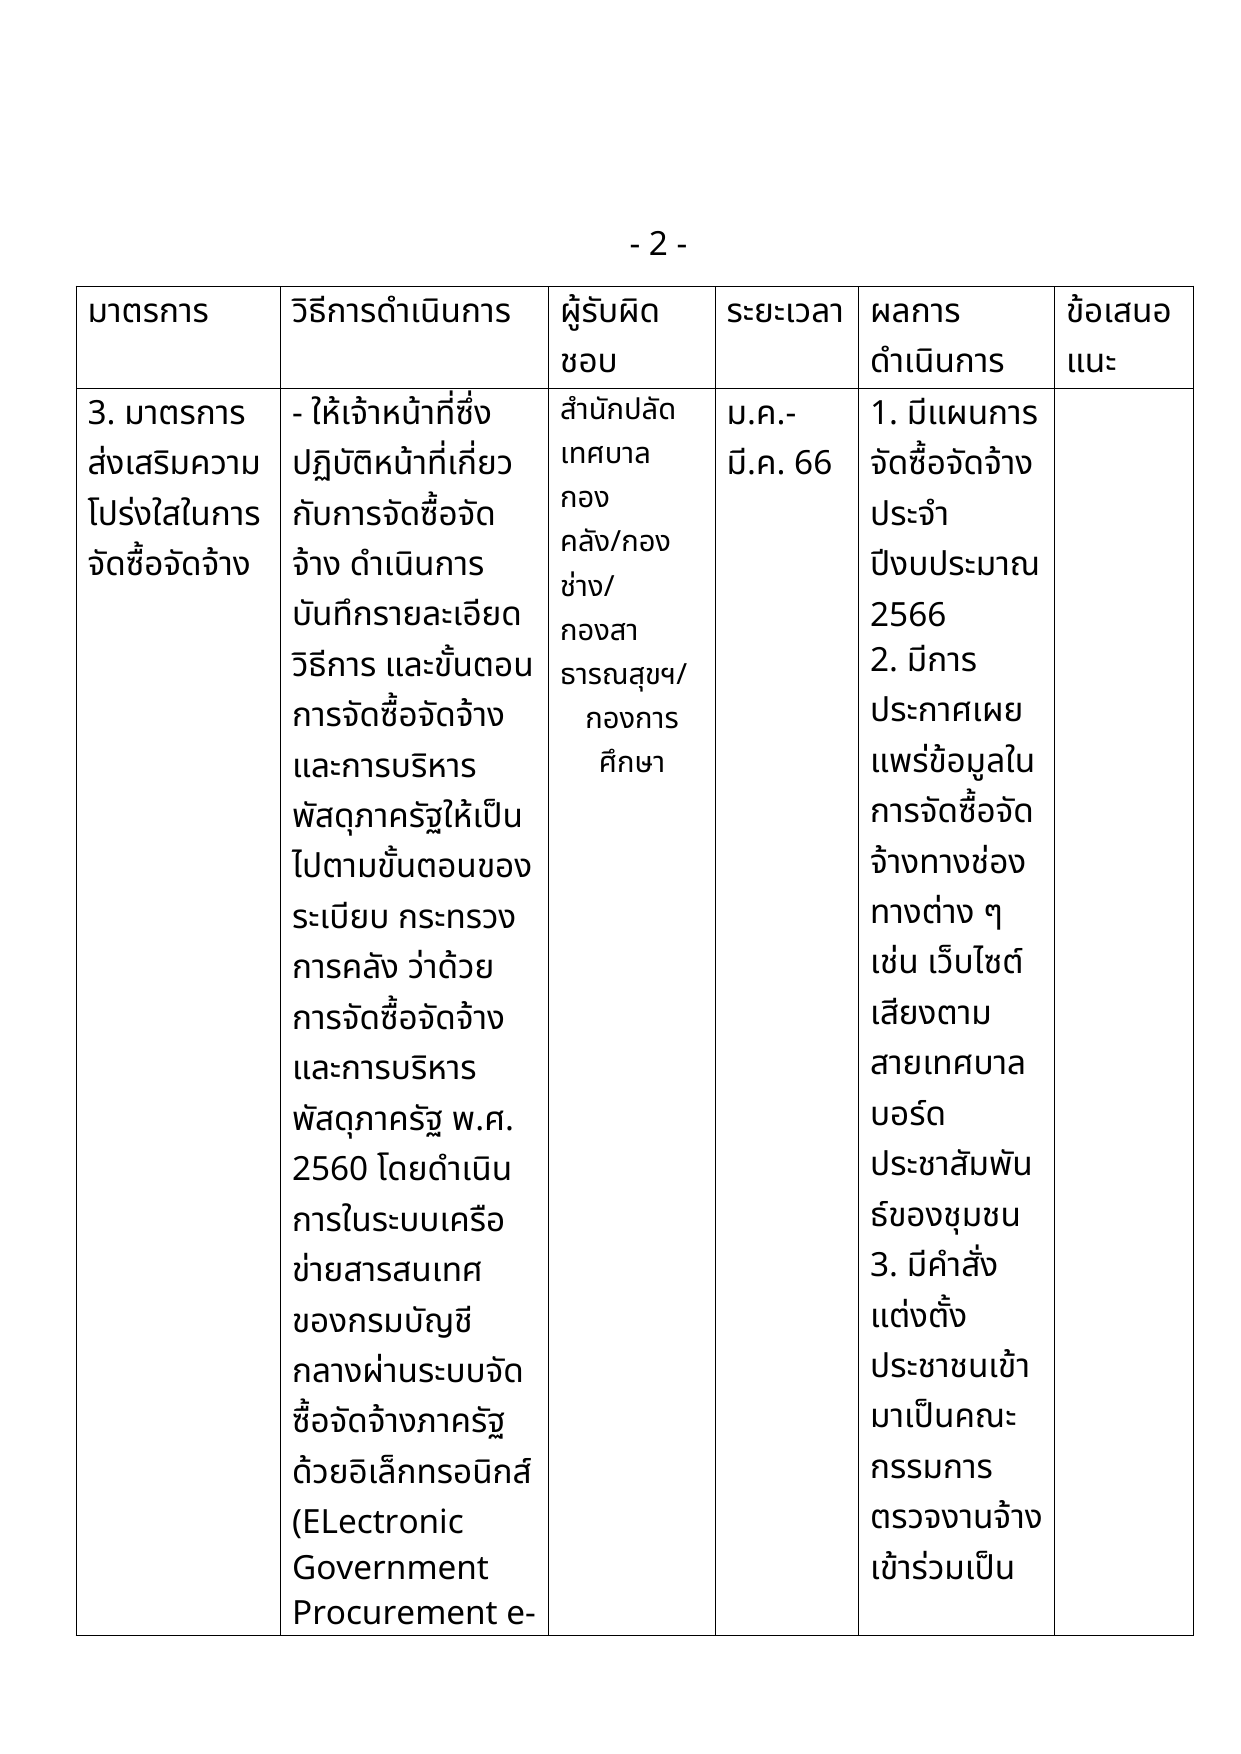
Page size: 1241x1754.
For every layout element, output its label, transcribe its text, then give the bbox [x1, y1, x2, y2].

table_header มาตรการ [77, 287, 280, 387]
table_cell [281, 389, 548, 1634]
table_header วิธีการดำเนินการ [281, 287, 548, 387]
table_header ข้อเสนอแนะ [1055, 287, 1193, 387]
table_header ผลการดำเนินการ [859, 287, 1054, 387]
table_header ระยะเวลา [716, 287, 858, 387]
text - 2 - [150, 220, 1167, 265]
table_header ผู้รับผิดชอบ [549, 287, 715, 387]
table_cell [1055, 389, 1193, 1634]
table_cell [859, 389, 1054, 1634]
table_cell ม.ค.-มี.ค. 66 [716, 389, 858, 1634]
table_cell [77, 389, 280, 1634]
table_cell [549, 389, 715, 1634]
